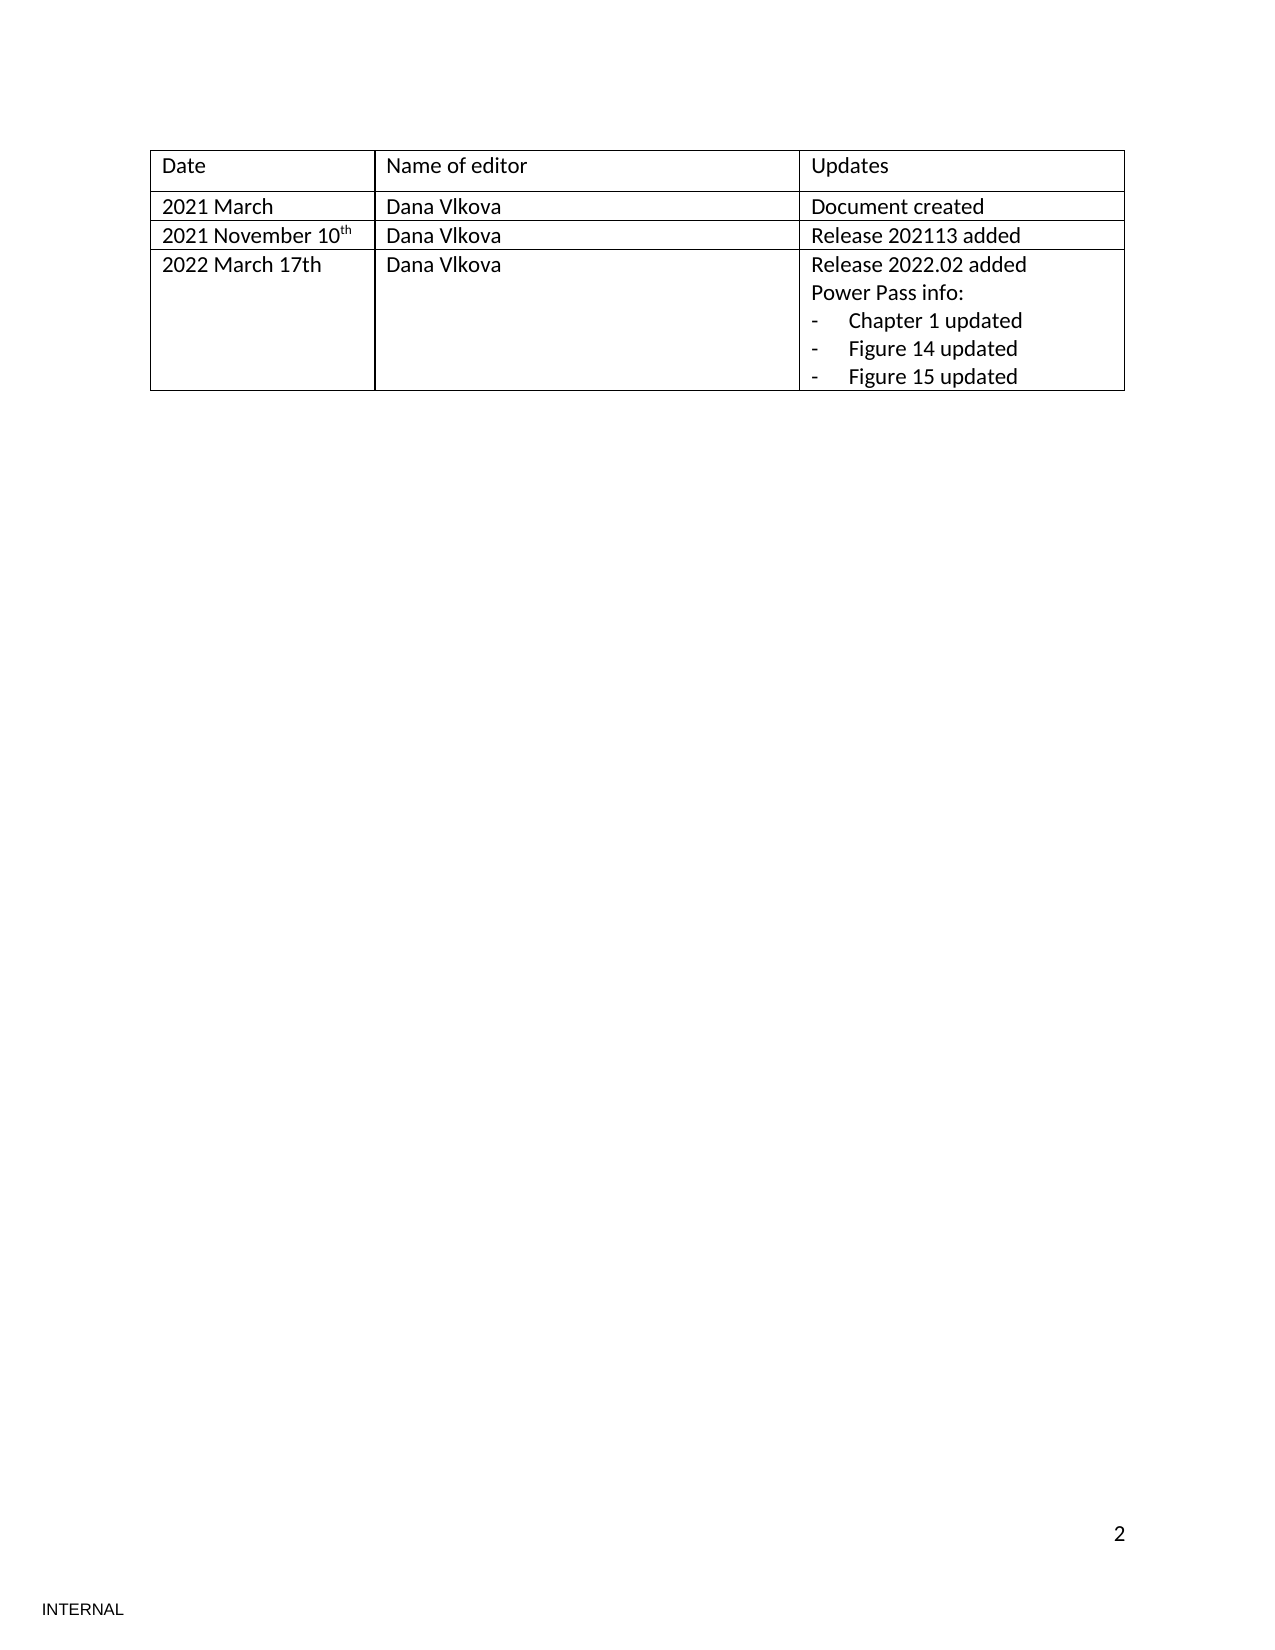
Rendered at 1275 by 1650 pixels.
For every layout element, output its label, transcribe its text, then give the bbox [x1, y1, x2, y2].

table_cell Document created [800, 192, 1124, 220]
table_cell Release 2022.02 added Power Pass info: Chapter 1 updated Figure 14 updated Figure 15 updated [800, 250, 1124, 390]
table_cell 2021 March [151, 192, 374, 220]
table_header Updates [800, 151, 1124, 191]
table_header Name of editor [376, 151, 799, 191]
table_header Date [151, 151, 374, 191]
table_cell 2022 March 17th [151, 250, 374, 390]
table_cell Dana Vlkova [376, 192, 799, 220]
table_cell 2021 November 10th [151, 221, 374, 249]
table_cell Dana Vlkova [376, 221, 799, 249]
table_cell Dana Vlkova [376, 250, 799, 390]
table_cell Release 202113 added [800, 221, 1124, 249]
